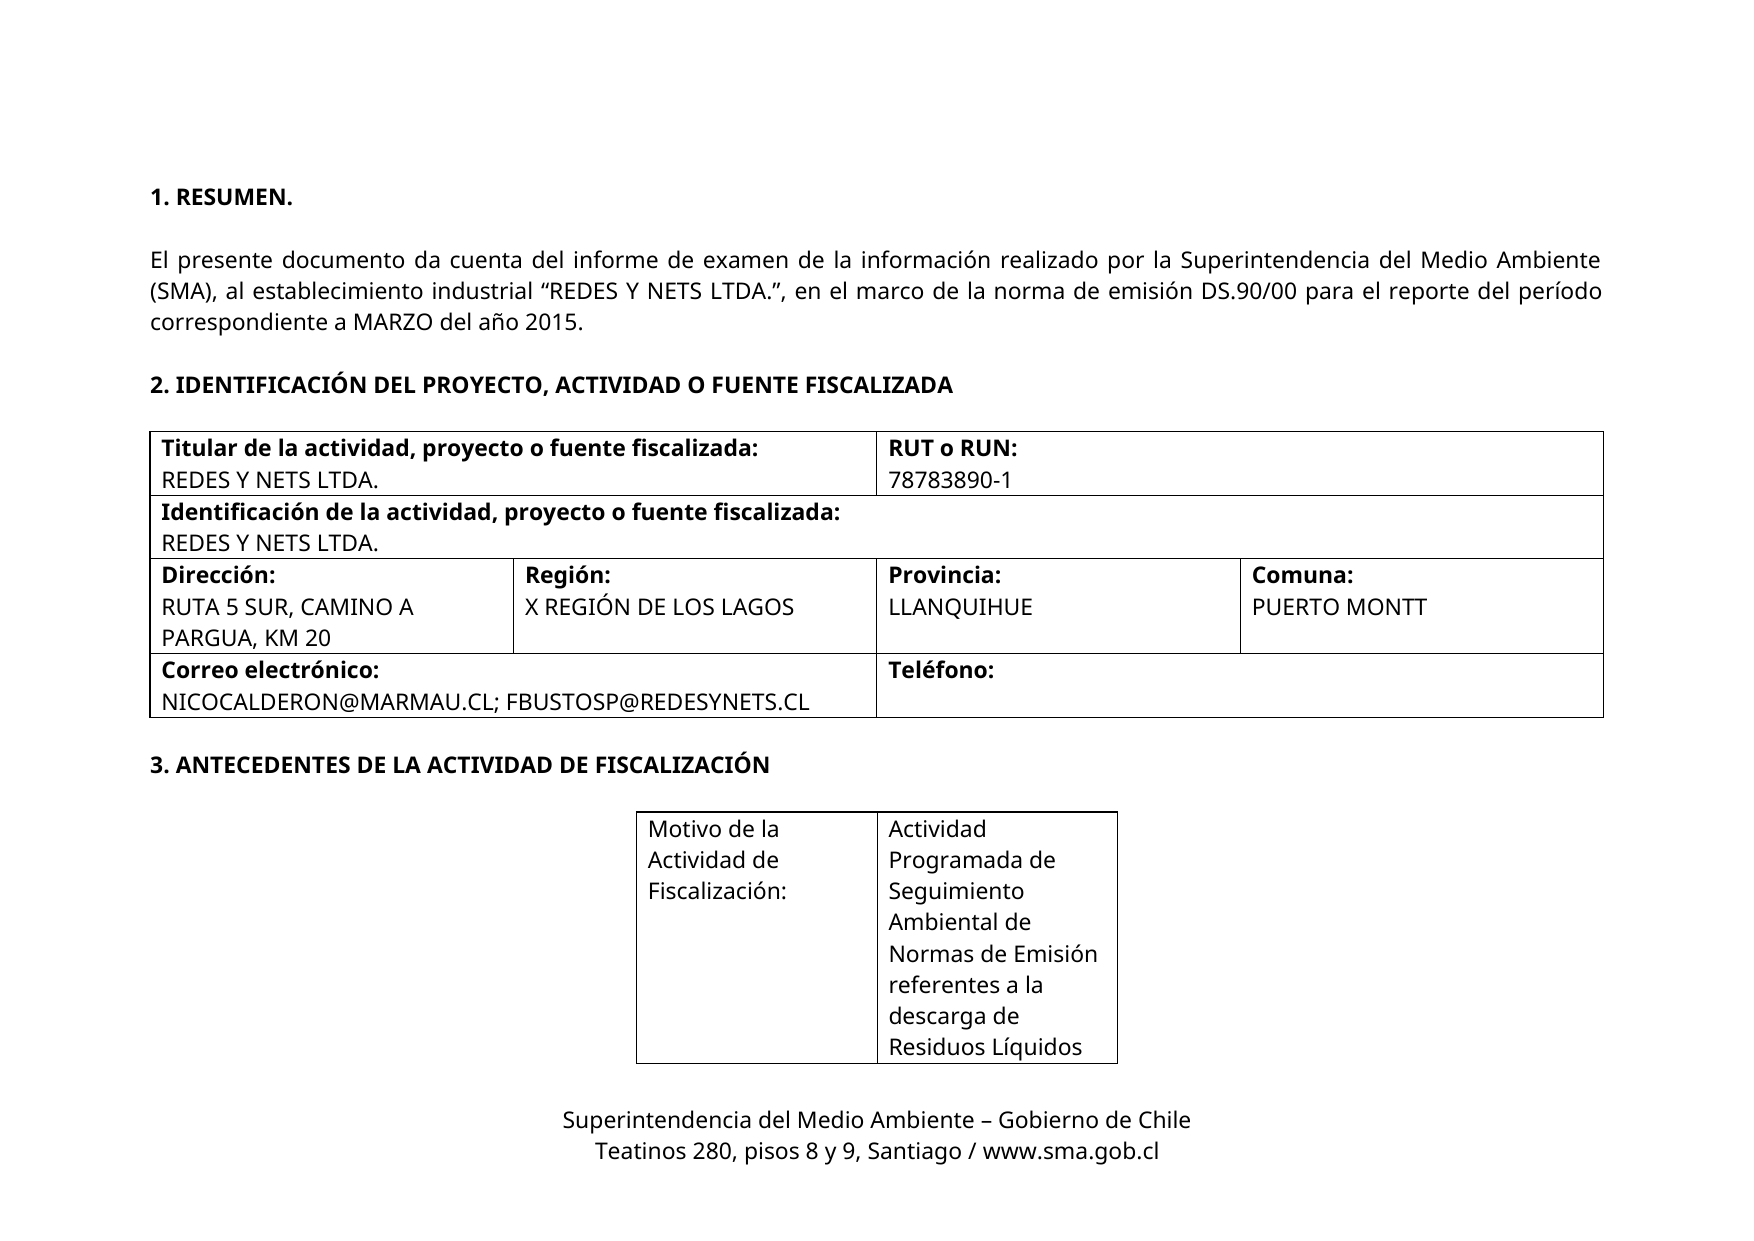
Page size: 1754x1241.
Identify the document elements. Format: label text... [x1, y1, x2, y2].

table_cell Comuna: PUERTO MONTT [1241, 559, 1603, 653]
table_cell Región: X REGIÓN DE LOS LAGOS [514, 559, 876, 653]
table_cell Correo electrónico: NICOCALDERON@MARMAU.CL; FBUSTOSP@REDESYNETS.CL [151, 654, 876, 717]
table_header Titular de la actividad, proyecto o fuente fiscalizada: REDES Y NETS LTDA. [151, 432, 876, 495]
table_cell Identificación de la actividad, proyecto o fuente fiscalizada: REDES Y NETS LTDA. [151, 496, 1603, 558]
text 1. RESUMEN. [150, 150, 1604, 212]
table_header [878, 813, 1117, 1062]
table_header RUT o RUN: 78783890-1 [877, 432, 1603, 495]
text 2. IDENTIFICACIÓN DEL PROYECTO, ACTIVIDAD O FUENTE FISCALIZADA [150, 337, 1604, 400]
table_cell Teléfono: [877, 654, 1603, 717]
table_cell Dirección: RUTA 5 SUR, CAMINO A PARGUA, KM 20 [151, 559, 513, 653]
text El presente documento da cuenta del informe de examen de la información realizado por la Superintendencia del Medio Ambiente (SMA), al establecimiento industrial “REDES Y NETS LTDA.”, en el marco de la norma de emisión DS.90/00 para el reporte del período correspondiente a MARZO del año 2015. [150, 212, 1604, 337]
table_cell Provincia: LLANQUIHUE [877, 559, 1240, 653]
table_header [637, 813, 877, 1062]
text 3. ANTECEDENTES DE LA ACTIVIDAD DE FISCALIZACIÓN [150, 718, 1604, 780]
